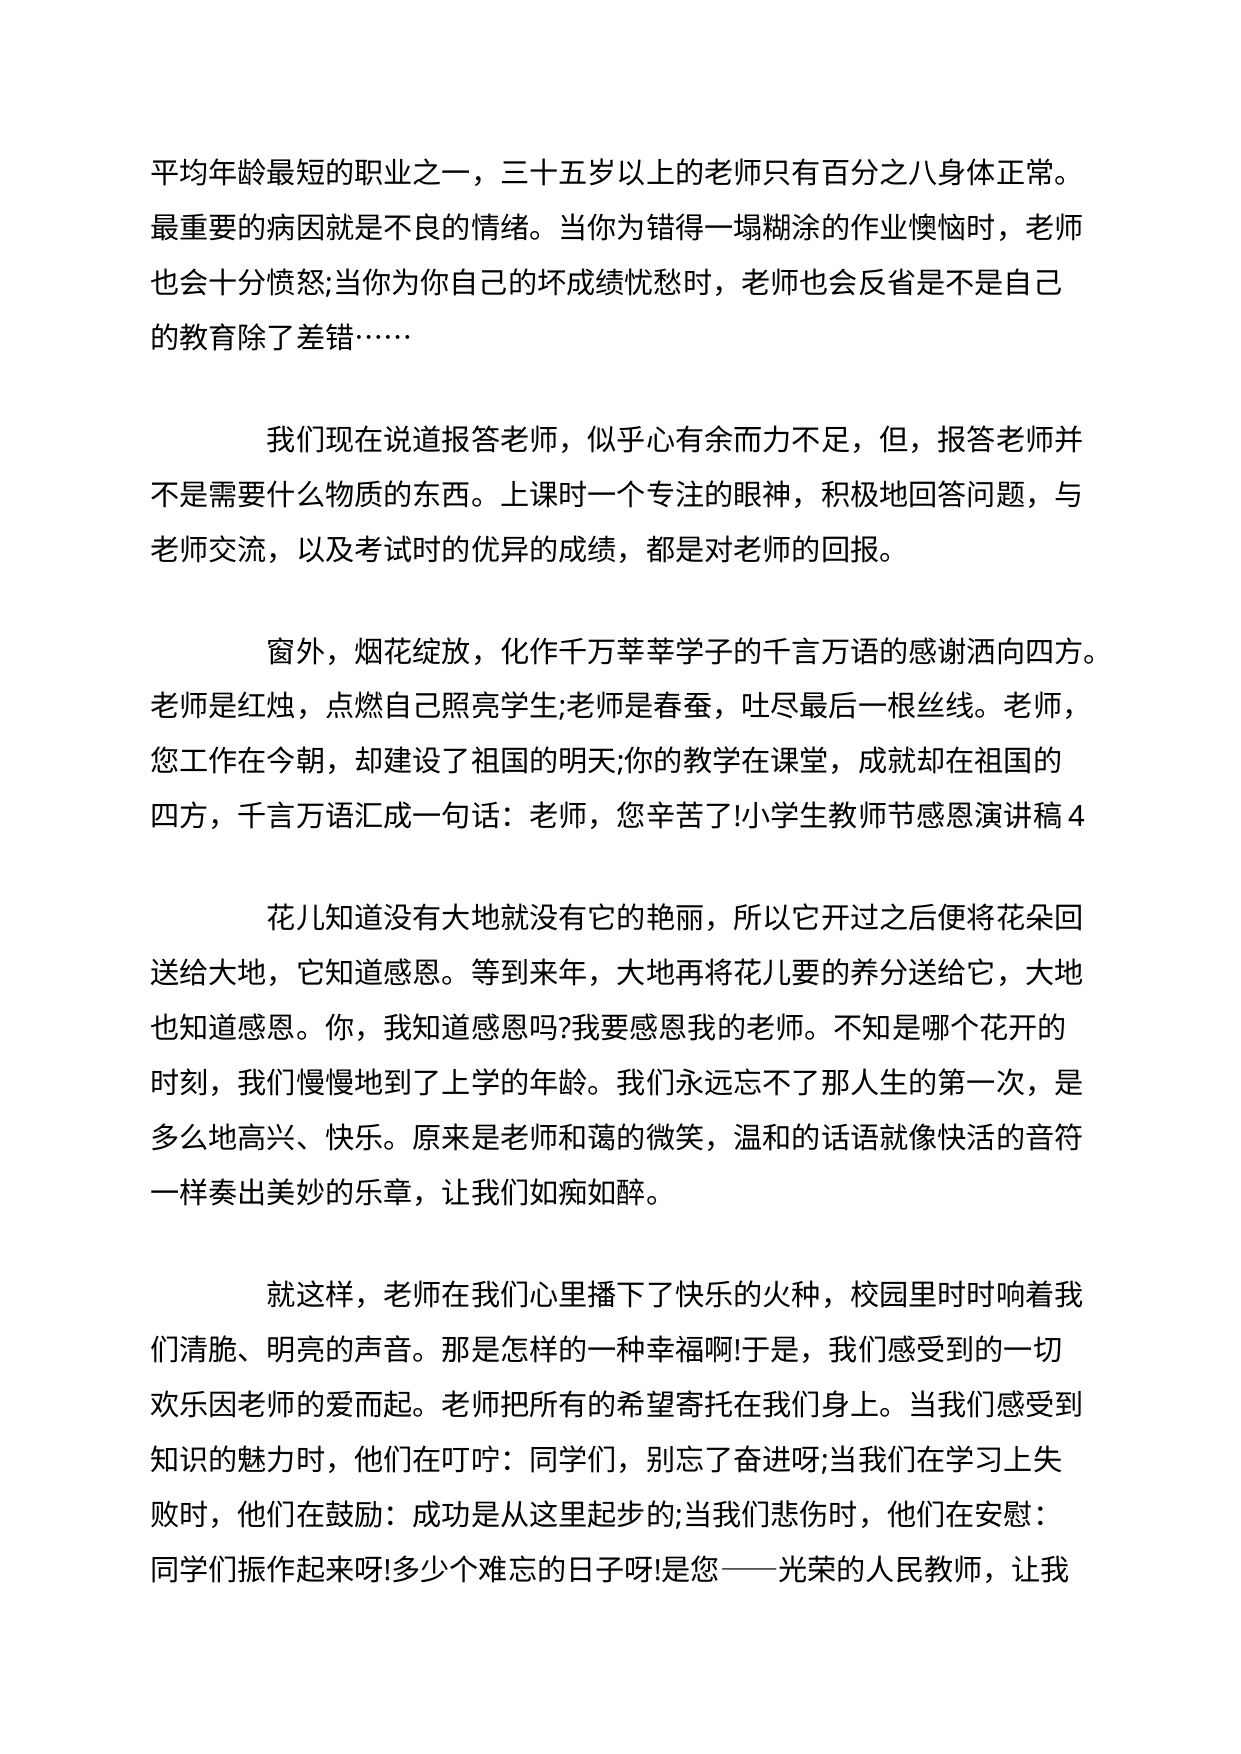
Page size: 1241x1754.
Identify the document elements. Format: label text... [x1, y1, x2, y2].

text 窗外，烟花绽放，化作千万莘莘学子的千言万语的感谢洒向四方。老师是红烛，点燃自己照亮学生;老师是春蚕，吐尽最后一根丝线。老师，您工作在今朝，却建设了祖国的明天;你的教学在课堂，成就却在祖国的四方，千言万语汇成一句话：老师，您辛苦了!小学生教师节感恩演讲稿4 [150, 628, 1090, 835]
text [150, 150, 1090, 357]
text 我们现在说道报答老师，似乎心有余而力不足，但，报答老师并不是需要什么物质的东西。上课时一个专注的眼神，积极地回答问题，与老师交流，以及考试时的优异的成绩，都是对老师的回报。 [150, 417, 1090, 569]
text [150, 1271, 1090, 1588]
text 花儿知道没有大地就没有它的艳丽，所以它开过之后便将花朵回送给大地，它知道感恩。等到来年，大地再将花儿要的养分送给它，大地也知道感恩。你，我知道感恩吗?我要感恩我的老师。不知是哪个花开的时刻，我们慢慢地到了上学的年龄。我们永远忘不了那人生的第一次，是多么地高兴、快乐。原来是老师和蔼的微笑，温和的话语就像快活的音符一样奏出美妙的乐章，让我们如痴如醉。 [150, 895, 1090, 1212]
